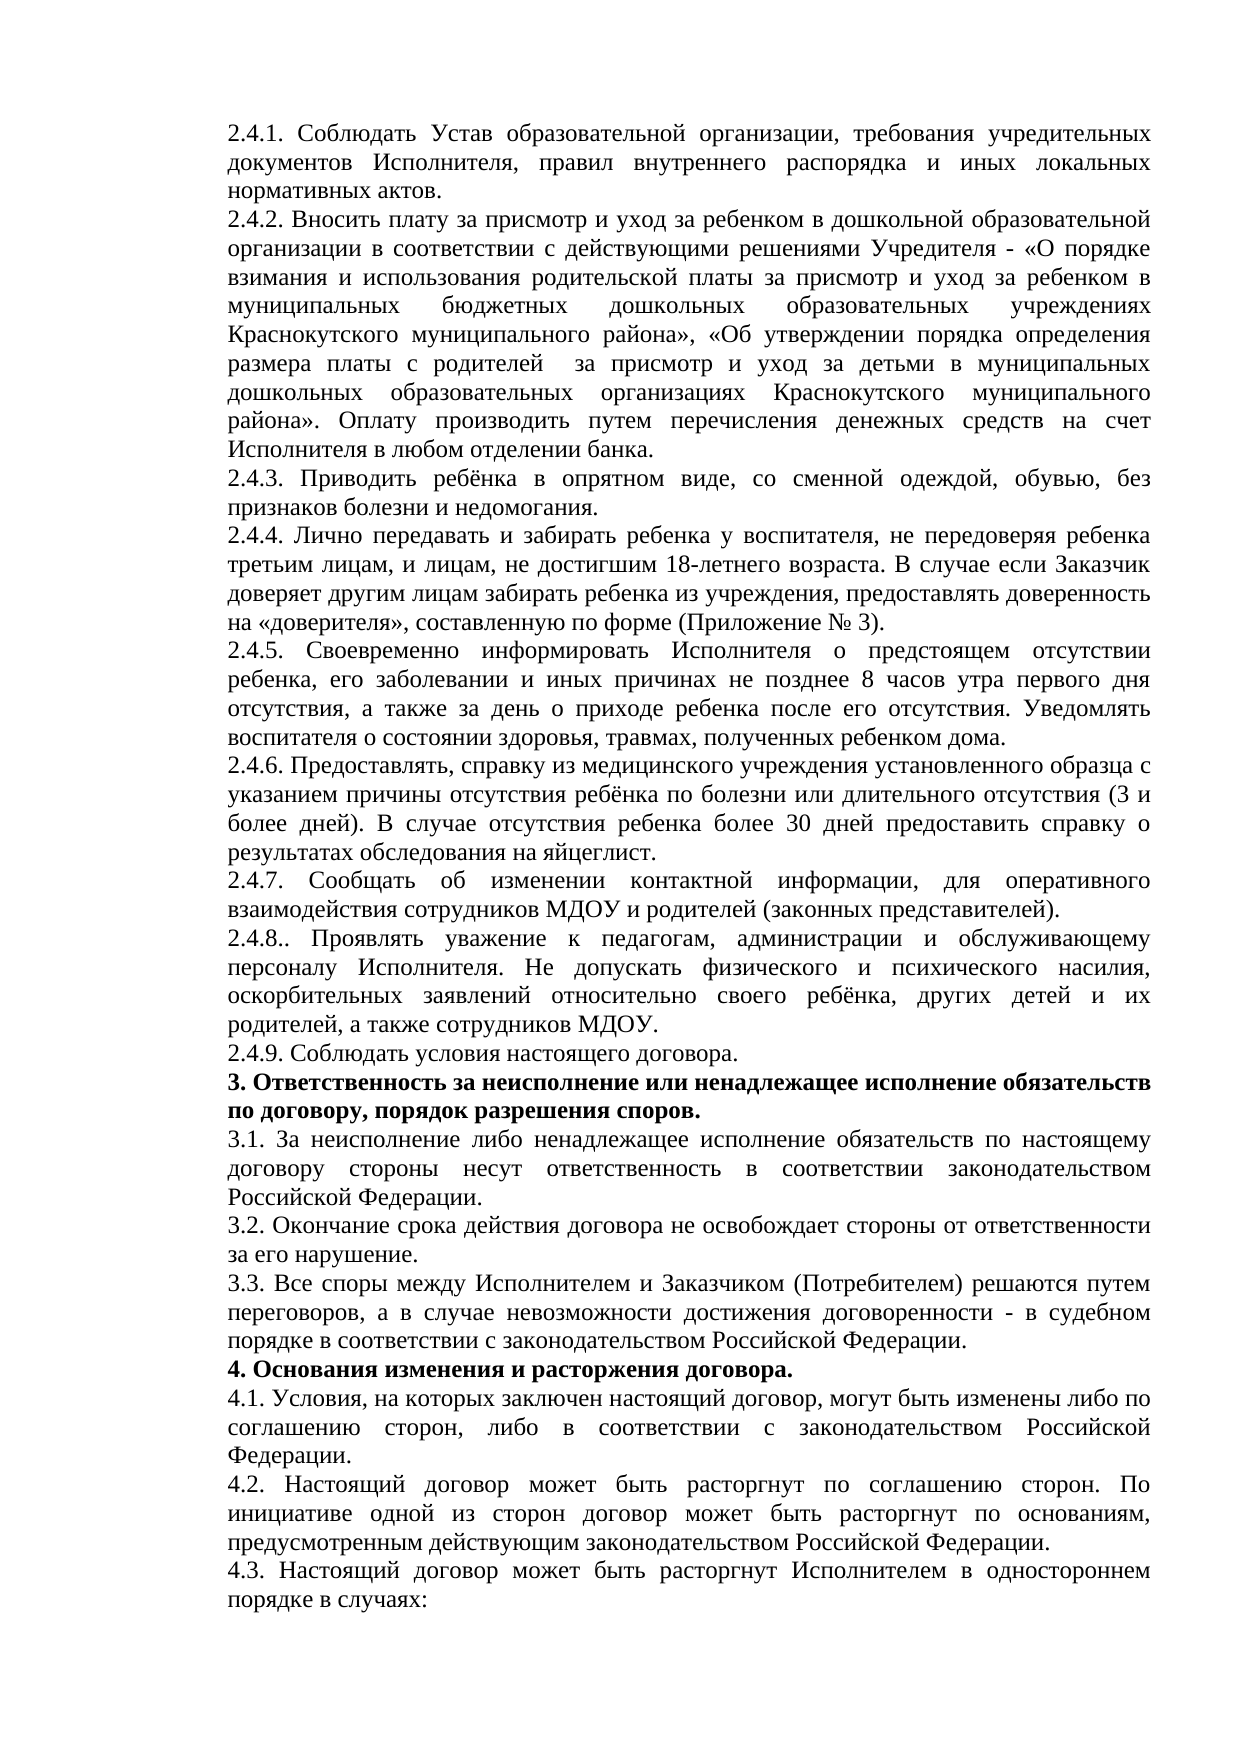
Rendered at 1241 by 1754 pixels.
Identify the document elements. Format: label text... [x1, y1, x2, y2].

list 2.4.2. Вносить плату за присмотр и уход за ребенком в дошкольной образовательной организации в соответствии с действующими решениями Учредителя - «О порядке взимания и использования родительской платы за присмотр и уход за ребенком в муниципальных бюджетных дошкольных образовательных учреждениях Краснокутского муниципального района», «Об утверждении порядка определения размера платы с родителей за присмотр и уход за детьми в муниципальных дошкольных образовательных организациях Краснокутского муниципального района». Оплату производить путем перечисления денежных средств на счет Исполнителя в любом отделении банка. [227, 204, 1152, 463]
list 4.3. Настоящий договор может быть расторгнут Исполнителем в одностороннем порядке в случаях: [227, 1556, 1152, 1613]
list 2.4.8.. Проявлять уважение к педагогам, администрации и обслуживающему персоналу Исполнителя. Не допускать физического и психического насилия, оскорбительных заявлений относительно своего ребёнка, других детей и их родителей, а также сотрудников МДОУ. [227, 923, 1152, 1038]
list 2.4.5. Своевременно информировать Исполнителя о предстоящем отсутствии ребенка, его заболевании и иных причинах не позднее 8 часов утра первого дня отсутствия, а также за день о приходе ребенка после его отсутствия. Уведомлять воспитателя о состоянии здоровья, травмах, полученных ребенком дома. [227, 636, 1152, 751]
list 3.2. Окончание срока действия договора не освобождает стороны от ответственности за его нарушение. [227, 1211, 1152, 1268]
list 2.4.4. Лично передавать и забирать ребенка у воспитателя, не передоверяя ребенка третьим лицам, и лицам, не достигшим 18-летнего возраста. В случае если Заказчик доверяет другим лицам забирать ребенка из учреждения, предоставлять доверенность на «доверителя», составленную по форме (Приложение № 3). [227, 521, 1152, 636]
list 3. Ответственность за неисполнение или ненадлежащее исполнение обязательств по договору, порядок разрешения споров. [227, 1067, 1152, 1124]
list 4. Основания изменения и расторжения договора. [227, 1354, 1152, 1383]
list 2.4.7. Сообщать об изменении контактной информации, для оперативного взаимодействия сотрудников МДОУ и родителей (законных представителей). [227, 866, 1152, 923]
list 2.4.6. Предоставлять, справку из медицинского учреждения установленного образца с указанием причины отсутствия ребёнка по болезни или длительного отсутствия (3 и более дней). В случае отсутствия ребенка более 30 дней предоставить справку о результатах обследования на яйцеглист. [227, 751, 1152, 866]
list 4.1. Условия, на которых заключен настоящий договор, могут быть изменены либо по соглашению сторон, либо в соответствии с законодательством Российской Федерации. [227, 1383, 1152, 1469]
list 4.2. Настоящий договор может быть расторгнут по соглашению сторон. По инициативе одной из сторон договор может быть расторгнут по основаниям, предусмотренным действующим законодательством Российской Федерации. [227, 1469, 1152, 1556]
list 3.1. За неисполнение либо ненадлежащее исполнение обязательств по настоящему договору стороны несут ответственность в соответствии законодательством Российской Федерации. [227, 1124, 1152, 1211]
list 2.4.3. Приводить ребёнка в опрятном виде, со сменной одеждой, обувью, без признаков болезни и недомогания. [227, 463, 1152, 521]
list 3.3. Все споры между Исполнителем и Заказчиком (Потребителем) решаются путем переговоров, а в случае невозможности достижения договоренности - в судебном порядке в соответствии с законодательством Российской Федерации. [227, 1268, 1152, 1354]
list 2.4.1. Соблюдать Устав образовательной организации, требования учредительных документов Исполнителя, правил внутреннего распорядка и иных локальных нормативных актов. [227, 118, 1152, 204]
list 2.4.9. Соблюдать условия настоящего договора. [227, 1038, 1152, 1067]
